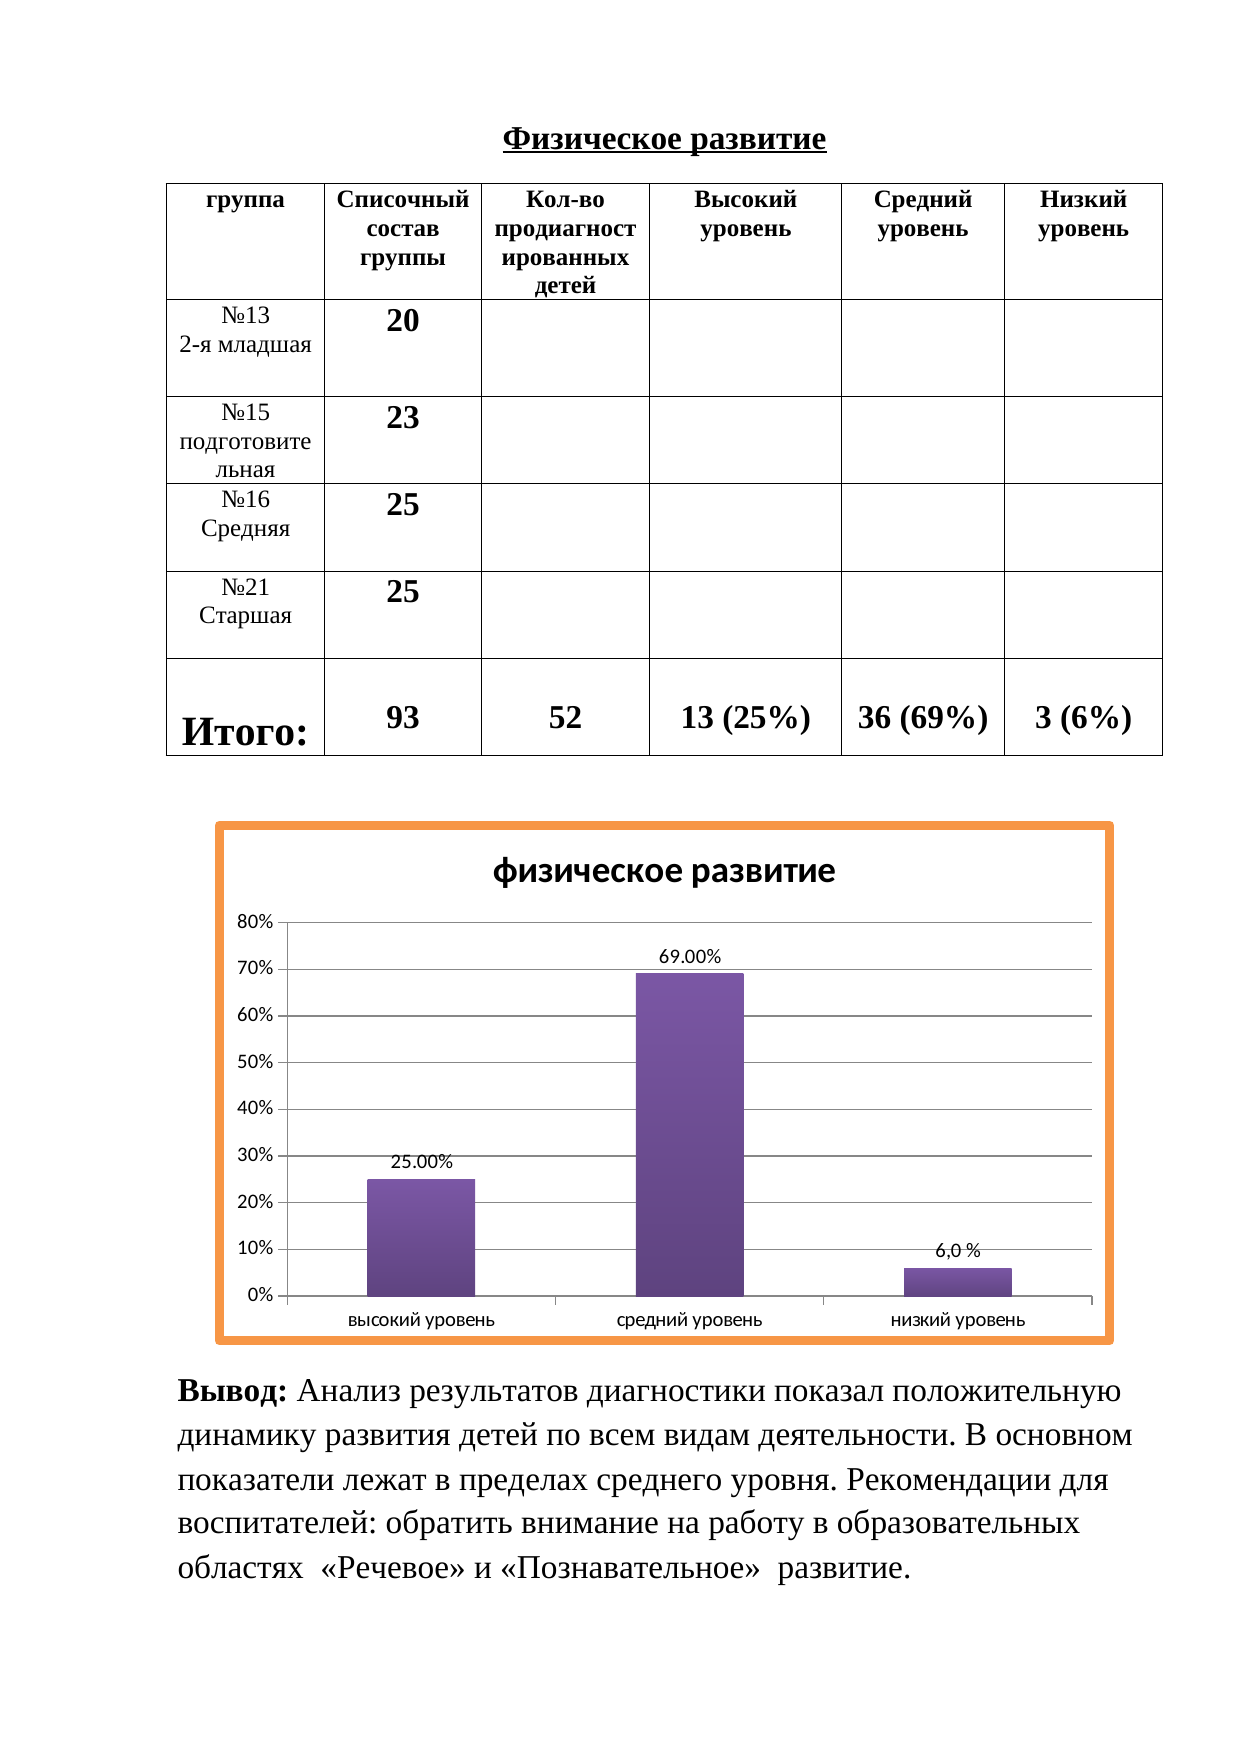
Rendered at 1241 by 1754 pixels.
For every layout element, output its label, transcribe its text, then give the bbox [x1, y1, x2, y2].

table_cell 25 [325, 572, 481, 658]
table_cell №15 подготовительная [167, 397, 324, 483]
table_cell 3 (6%) [1005, 659, 1162, 755]
table_cell 93 [325, 659, 481, 755]
table_cell [1005, 397, 1162, 483]
table_cell №16 Средняя [167, 484, 324, 571]
table_cell 52 [482, 659, 649, 755]
table_cell 25 [325, 484, 481, 571]
table_cell [482, 397, 649, 483]
table_cell [482, 484, 649, 571]
table_cell [1005, 484, 1162, 571]
text Физическое развитие [177, 118, 1152, 156]
table_cell №21 Старшая [167, 572, 324, 658]
table_cell [842, 572, 1004, 658]
table_cell [482, 572, 649, 658]
table_cell Итого: [167, 659, 324, 755]
table_header Кол-во продиагностированных детей [482, 184, 649, 299]
table_cell 20 [325, 300, 481, 396]
table_header Низкий уровень [1005, 184, 1162, 299]
table_cell [650, 572, 841, 658]
table_header Средний уровень [842, 184, 1004, 299]
table_header группа [167, 184, 324, 299]
table_cell 13 (25%) [650, 659, 841, 755]
table_cell 36 (69%) [842, 659, 1004, 755]
table_cell [1005, 572, 1162, 658]
table_cell [842, 300, 1004, 396]
table_cell 23 [325, 397, 481, 483]
table_cell [482, 300, 649, 396]
table_cell [650, 484, 841, 571]
table_header Высокий уровень [650, 184, 841, 299]
table_cell [650, 300, 841, 396]
table_header Списочный состав группы [325, 184, 481, 299]
table_cell [1005, 300, 1162, 396]
table_cell [650, 397, 841, 483]
table_cell [842, 397, 1004, 483]
text Вывод: Анализ результатов диагностики показал положительную динамику развития детей по всем видам деятельности. В основном показатели лежат в пределах среднего уровня. Рекомендации для воспитателей: обратить внимание на работу в образовательных областях «Речевое» и «Познавательное» развитие. [177, 1371, 1152, 1585]
table_cell [842, 484, 1004, 571]
table_cell №13 2-я младшая [167, 300, 324, 396]
